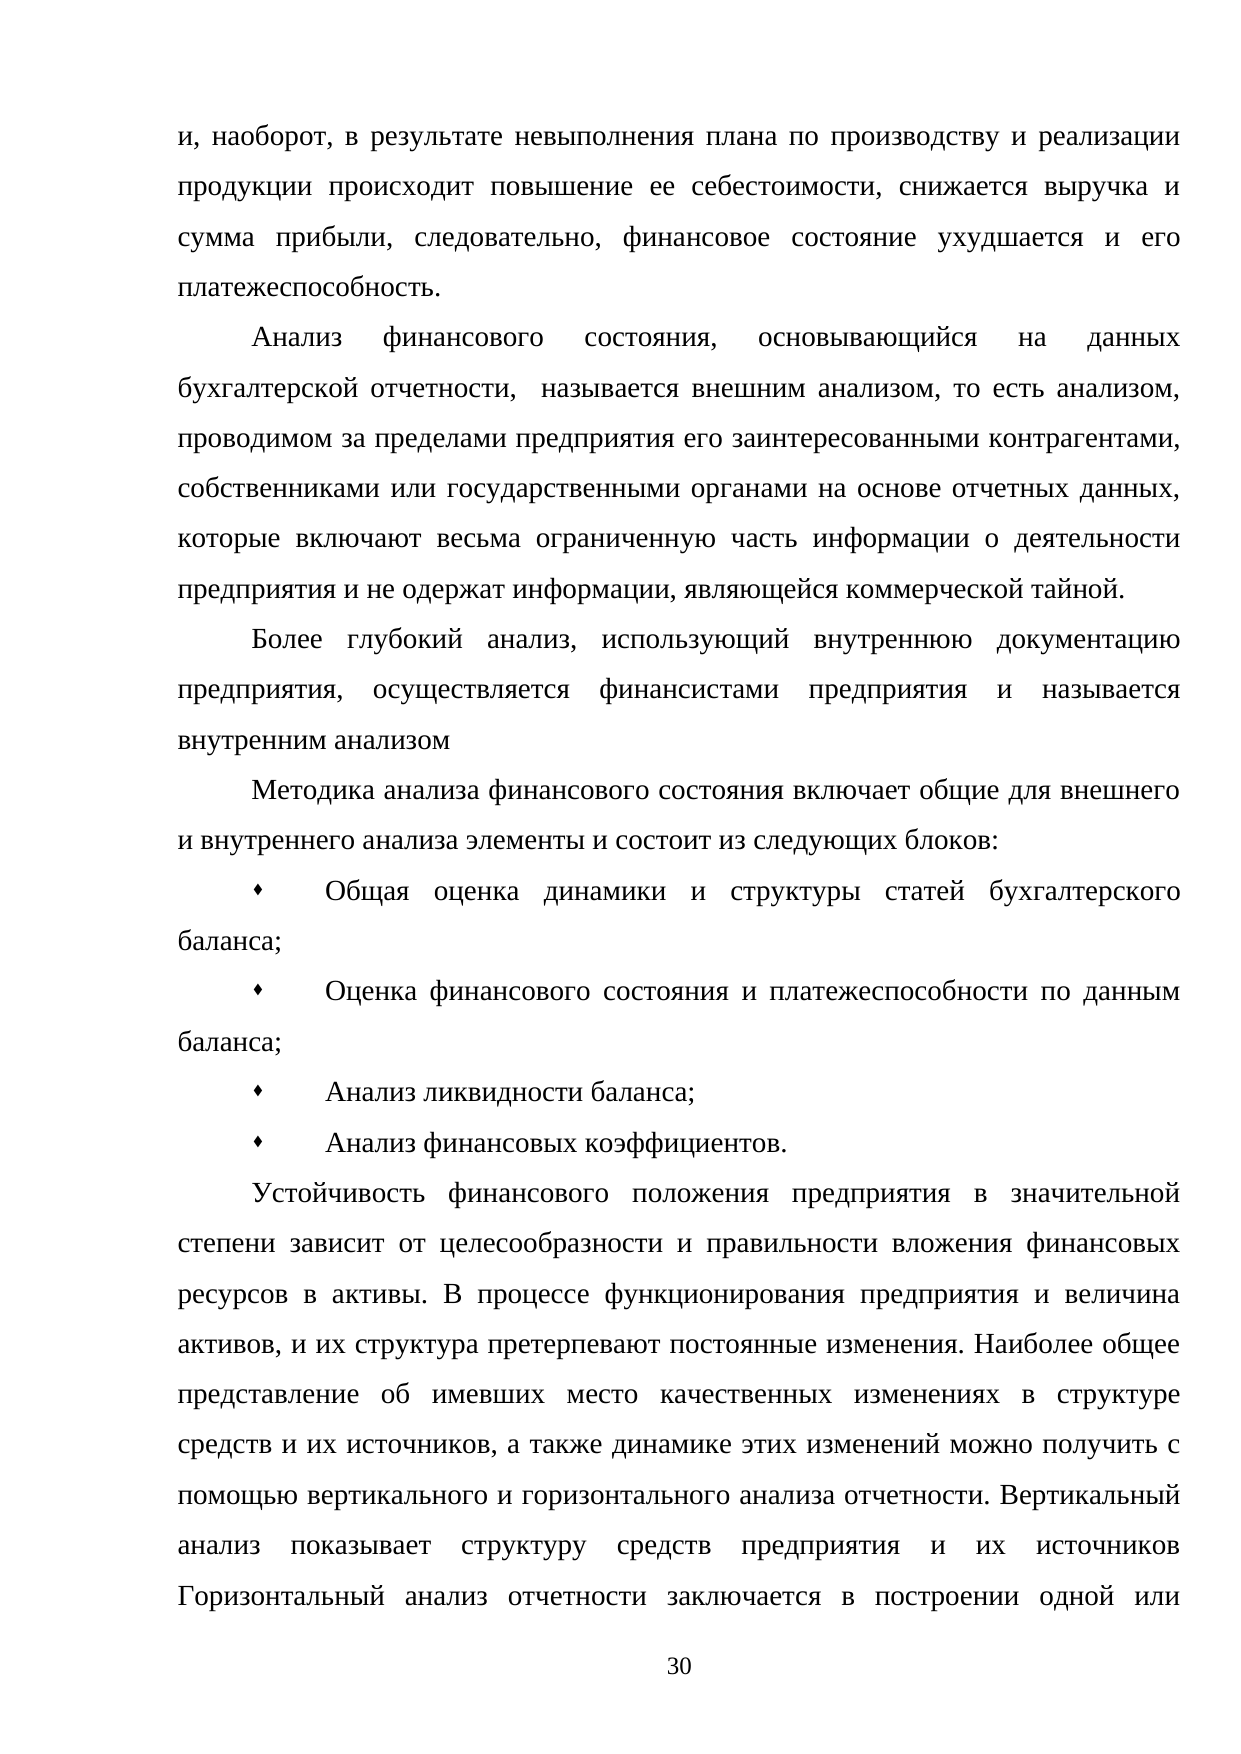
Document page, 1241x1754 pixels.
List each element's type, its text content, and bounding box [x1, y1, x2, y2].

list Оценка финансового состояния и платежеспособности по данным баланса; [177, 973, 1181, 1057]
list Анализ ликвидности баланса; [177, 1074, 1181, 1108]
list Анализ финансовых коэффициентов. [177, 1125, 1181, 1158]
list Общая оценка динамики и структуры статей бухгалтерского баланса; [177, 873, 1181, 957]
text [177, 1175, 1181, 1611]
text Анализ финансового состояния, основывающийся на данных бухгалтерской отчетности, называется внешним анализом, то есть анализом, проводимом за пределами предприятия его заинтересованными контрагентами, собственниками или государственными органами на основе отчетных данных, которые включают весьма ограниченную часть информации о деятельности предприятия и не одержат информации, являющейся коммерческой тайной. [177, 319, 1181, 604]
text Более глубокий анализ, использующий внутреннюю документацию предприятия, осуществляется финансистами предприятия и называется внутренним анализом [177, 621, 1181, 755]
text Методика анализа финансового состояния включает общие для внешнего и внутреннего анализа элементы и состоит из следующих блоков: [177, 772, 1181, 856]
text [177, 118, 1181, 303]
